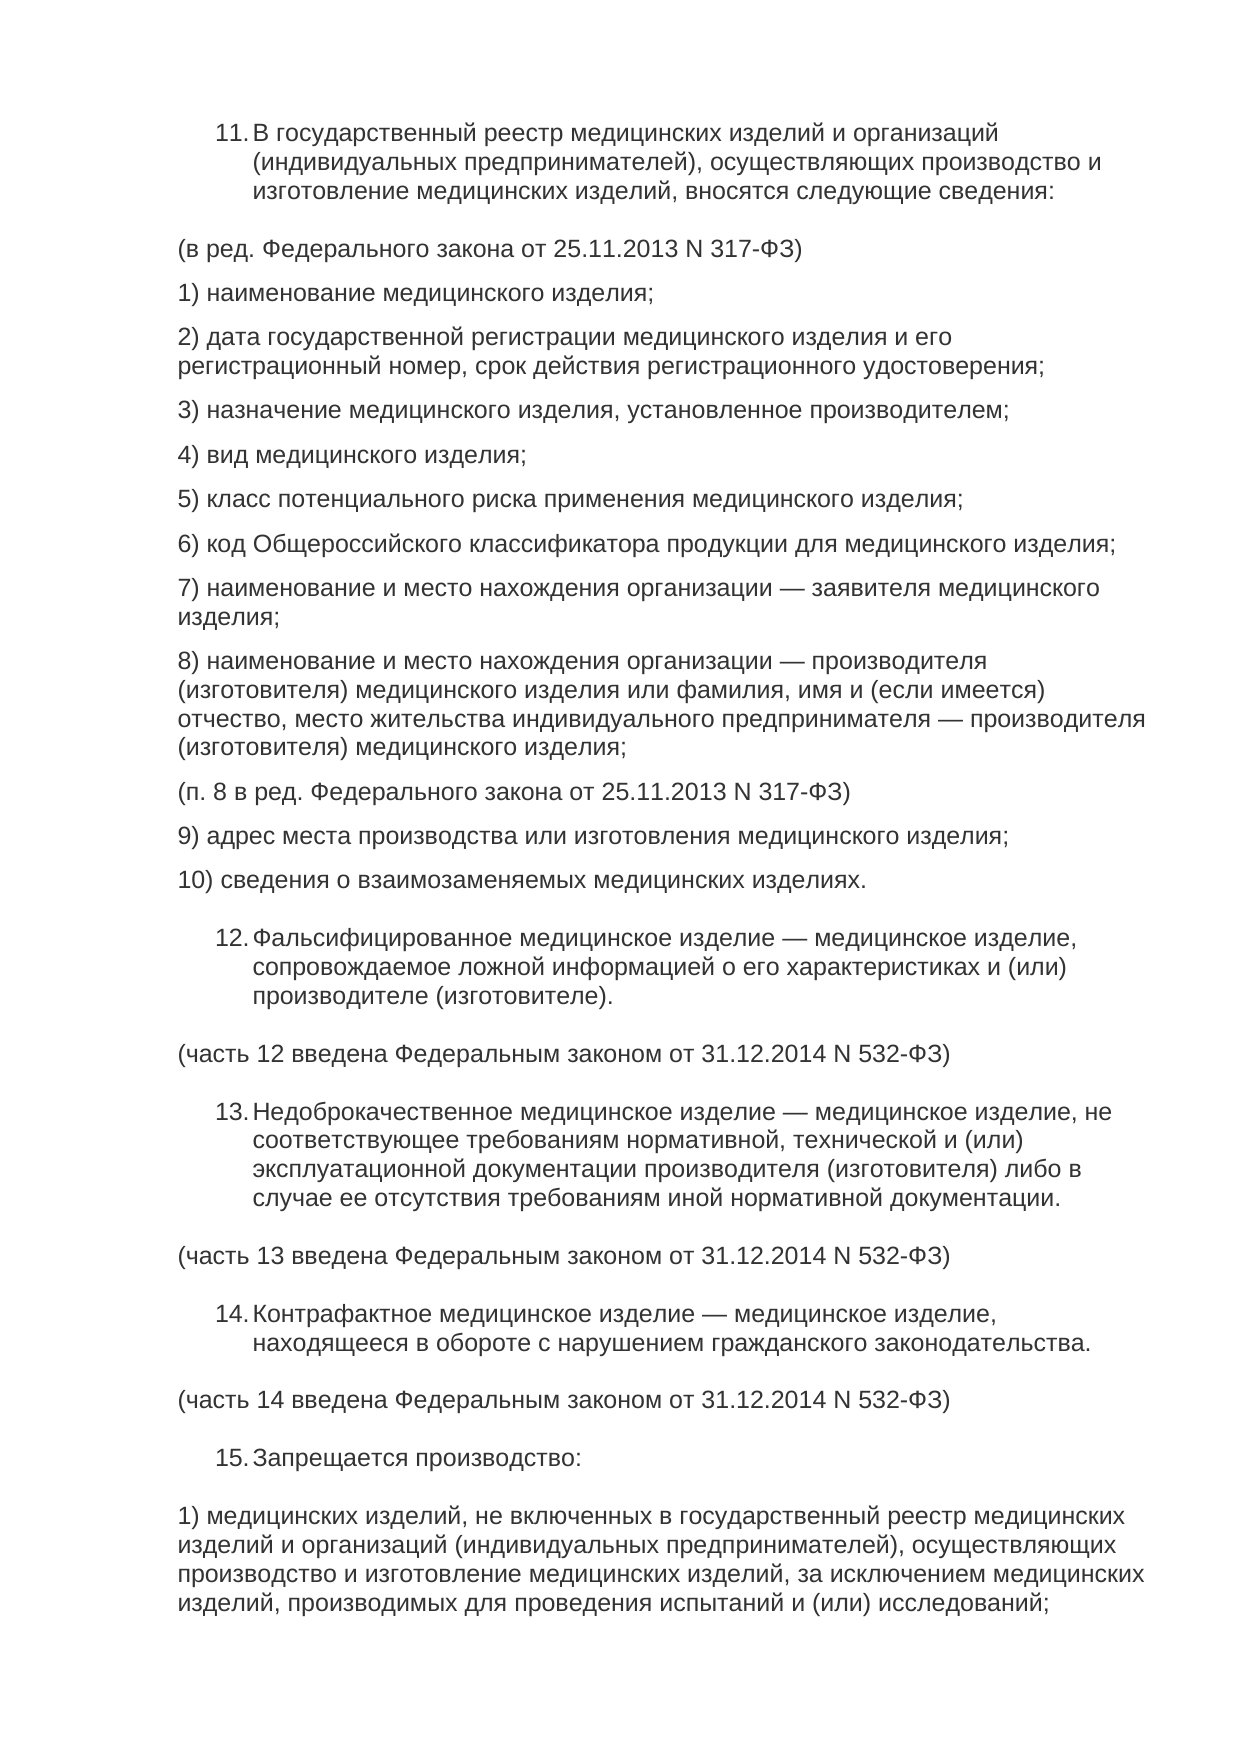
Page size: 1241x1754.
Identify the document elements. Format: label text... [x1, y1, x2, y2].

text 5) класс потенциального риска применения медицинского изделия; [177, 484, 1152, 513]
text 7) наименование и место нахождения организации — заявителя медицинского изделия; [177, 573, 1152, 630]
text 3) назначение медицинского изделия, установленное производителем; [177, 395, 1152, 424]
text 1) наименование медицинского изделия; [177, 278, 1152, 307]
text 9) адрес места производства или изготовления медицинского изделия; [177, 821, 1152, 850]
text 1) медицинских изделий, не включенных в государственный реестр медицинских изделий и организаций (индивидуальных предпринимателей), осуществляющих производство и изготовление медицинских изделий, за исключением медицинских изделий, производимых для проведения испытаний и (или) исследований; [177, 1501, 1152, 1616]
list Контрафактное медицинское изделие — медицинское изделие, находящееся в обороте с нарушением гражданского законодательства. [215, 1299, 1152, 1356]
text (часть 13 введена Федеральным законом от 31.12.2014 N 532-ФЗ) [177, 1241, 1152, 1269]
text 10) сведения о взаимозаменяемых медицинских изделиях. [177, 865, 1152, 894]
text 2) дата государственной регистрации медицинского изделия и его регистрационный номер, срок действия регистрационного удостоверения; [177, 322, 1152, 380]
text (п. 8 в ред. Федерального закона от 25.11.2013 N 317-ФЗ) [177, 777, 1152, 805]
text 4) вид медицинского изделия; [177, 440, 1152, 468]
text 8) наименование и место нахождения организации — производителя (изготовителя) медицинского изделия или фамилия, имя и (если имеется) отчество, место жительства индивидуального предпринимателя — производителя (изготовителя) медицинского изделия; [177, 646, 1152, 761]
text 6) код Общероссийского классификатора продукции для медицинского изделия; [177, 528, 1152, 557]
text (в ред. Федерального закона от 25.11.2013 N 317-ФЗ) [177, 233, 1152, 262]
list Запрещается производство: [215, 1443, 1152, 1472]
list В государственный реестр медицинских изделий и организаций (индивидуальных предпринимателей), осуществляющих производство и изготовление медицинских изделий, вносятся следующие сведения: [215, 118, 1152, 204]
list Недоброкачественное медицинское изделие — медицинское изделие, не соответствующее требованиям нормативной, технической и (или) эксплуатационной документации производителя (изготовителя) либо в случае ее отсутствия требованиям иной нормативной документации. [215, 1097, 1152, 1212]
text (часть 12 введена Федеральным законом от 31.12.2014 N 532-ФЗ) [177, 1039, 1152, 1067]
text (часть 14 введена Федеральным законом от 31.12.2014 N 532-ФЗ) [177, 1385, 1152, 1414]
list Фальсифицированное медицинское изделие — медицинское изделие, сопровождаемое ложной информацией о его характеристиках и (или) производителе (изготовителе). [215, 923, 1152, 1009]
